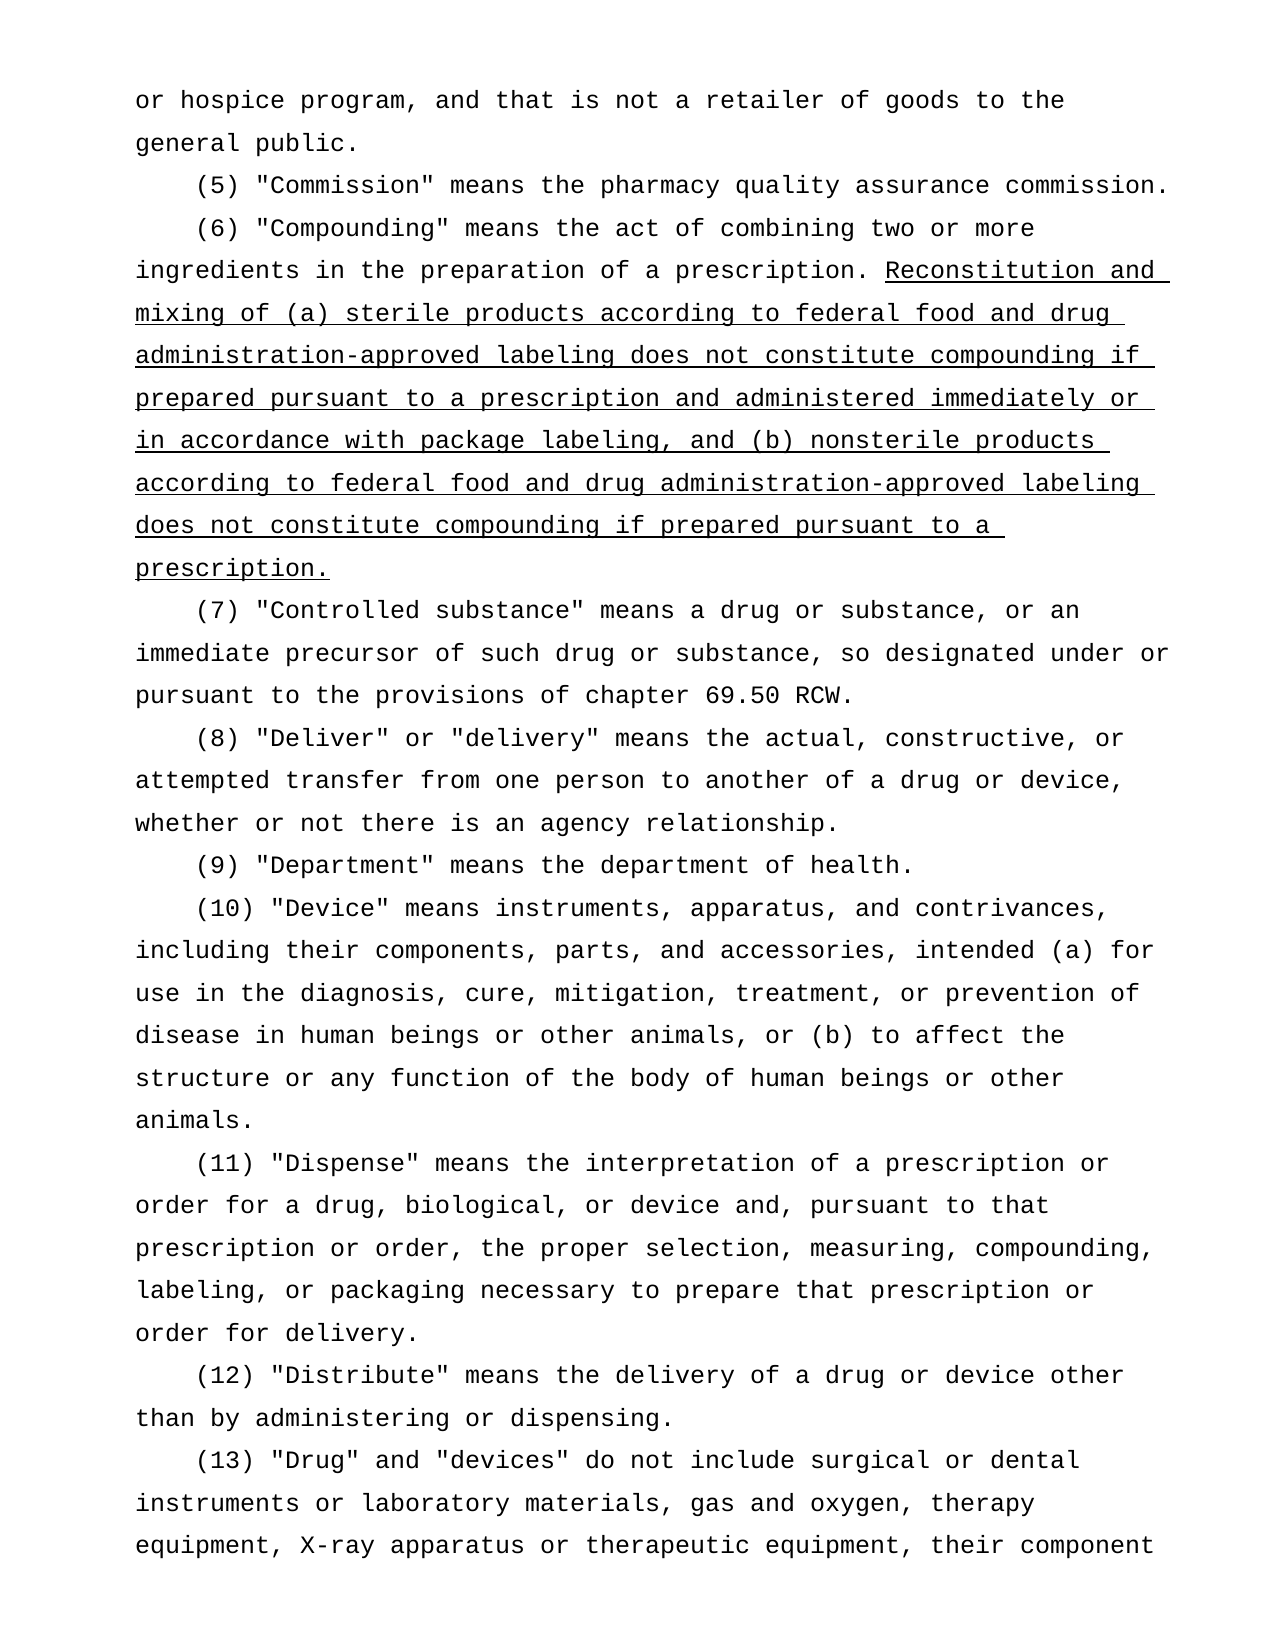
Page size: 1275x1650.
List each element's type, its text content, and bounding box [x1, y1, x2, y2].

text (6) "Compounding" means the act of combining two or more ingredients in the preparation of a prescription. Reconstitution and mixing of (a) sterile products according to federal food and drug administration-approved labeling does not constitute compounding if prepared pursuant to a prescription and administered immediately or in accordance with package labeling, and (b) nonsterile products according to federal food and drug administration-approved labeling does not constitute compounding if prepared pursuant to a prescription. [135, 202, 1170, 585]
text (5) "Commission" means the pharmacy quality assurance commission. [135, 160, 1170, 202]
text (8) "Deliver" or "delivery" means the actual, constructive, or attempted transfer from one person to another of a drug or device, whether or not there is an agency relationship. [135, 712, 1170, 840]
text (9) "Department" means the department of health. [135, 840, 1170, 882]
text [135, 75, 1170, 160]
text (12) "Distribute" means the delivery of a drug or device other than by administering or dispensing. [135, 1350, 1170, 1435]
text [135, 1435, 1170, 1562]
text (11) "Dispense" means the interpretation of a prescription or order for a drug, biological, or device and, pursuant to that prescription or order, the proper selection, measuring, compounding, labeling, or packaging necessary to prepare that prescription or order for delivery. [135, 1137, 1170, 1350]
text (10) "Device" means instruments, apparatus, and contrivances, including their components, parts, and accessories, intended (a) for use in the diagnosis, cure, mitigation, treatment, or prevention of disease in human beings or other animals, or (b) to affect the structure or any function of the body of human beings or other animals. [135, 882, 1170, 1137]
text (7) "Controlled substance" means a drug or substance, or an immediate precursor of such drug or substance, so designated under or pursuant to the provisions of chapter 69.50 RCW. [135, 585, 1170, 712]
